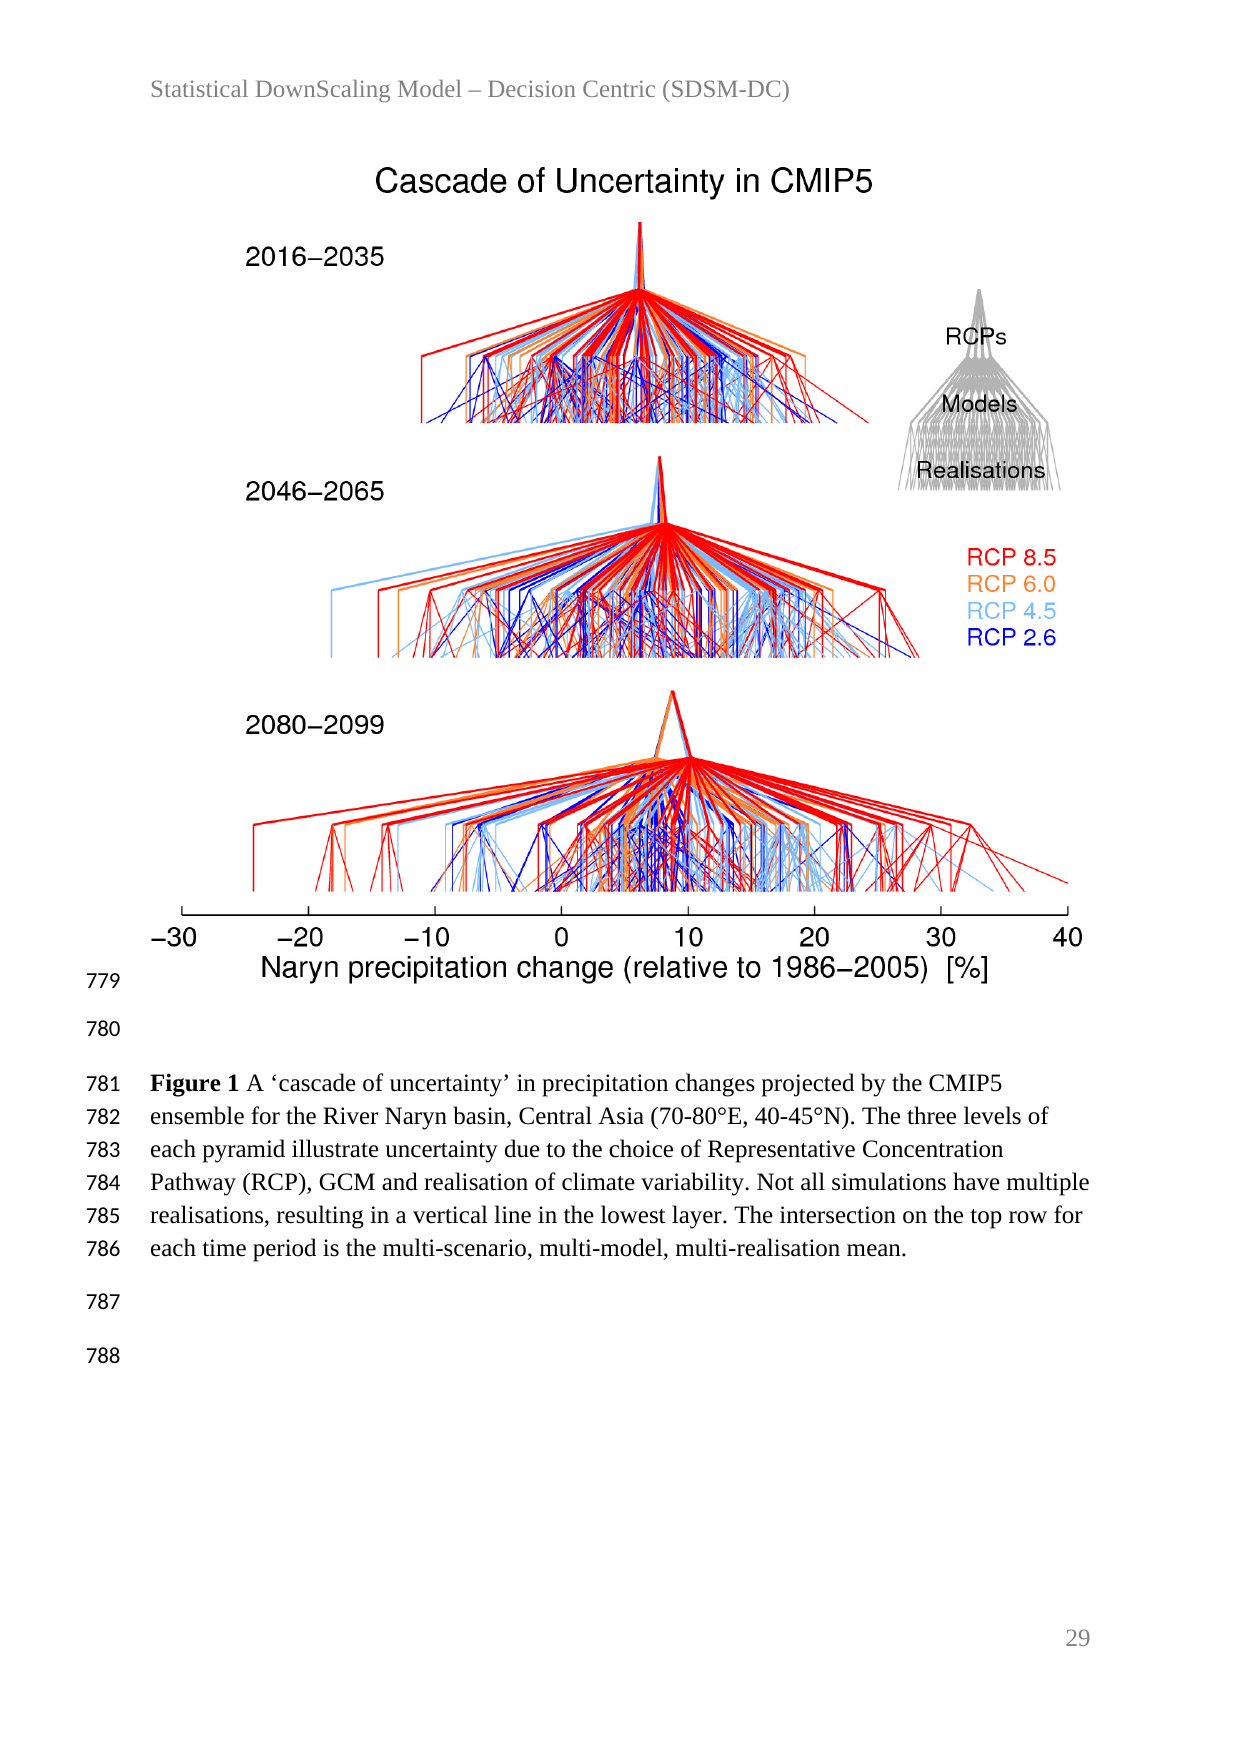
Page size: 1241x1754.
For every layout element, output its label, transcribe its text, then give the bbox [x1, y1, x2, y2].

picture [150, 150, 1091, 989]
text Figure 1 A ‘cascade of uncertainty’ in precipitation changes projected by the CMIP5 ensemble for the River Naryn basin, Central Asia (70-80°E, 40-45°N). The three levels of each pyramid illustrate uncertainty due to the choice of Representative Concentration Pathway (RCP), GCM and realisation of climate variability. Not all simulations have multiple realisations, resulting in a vertical line in the lowest layer. The intersection on the top row for each time period is the multi-scenario, multi-model, multi-realisation mean. [150, 1068, 1090, 1262]
